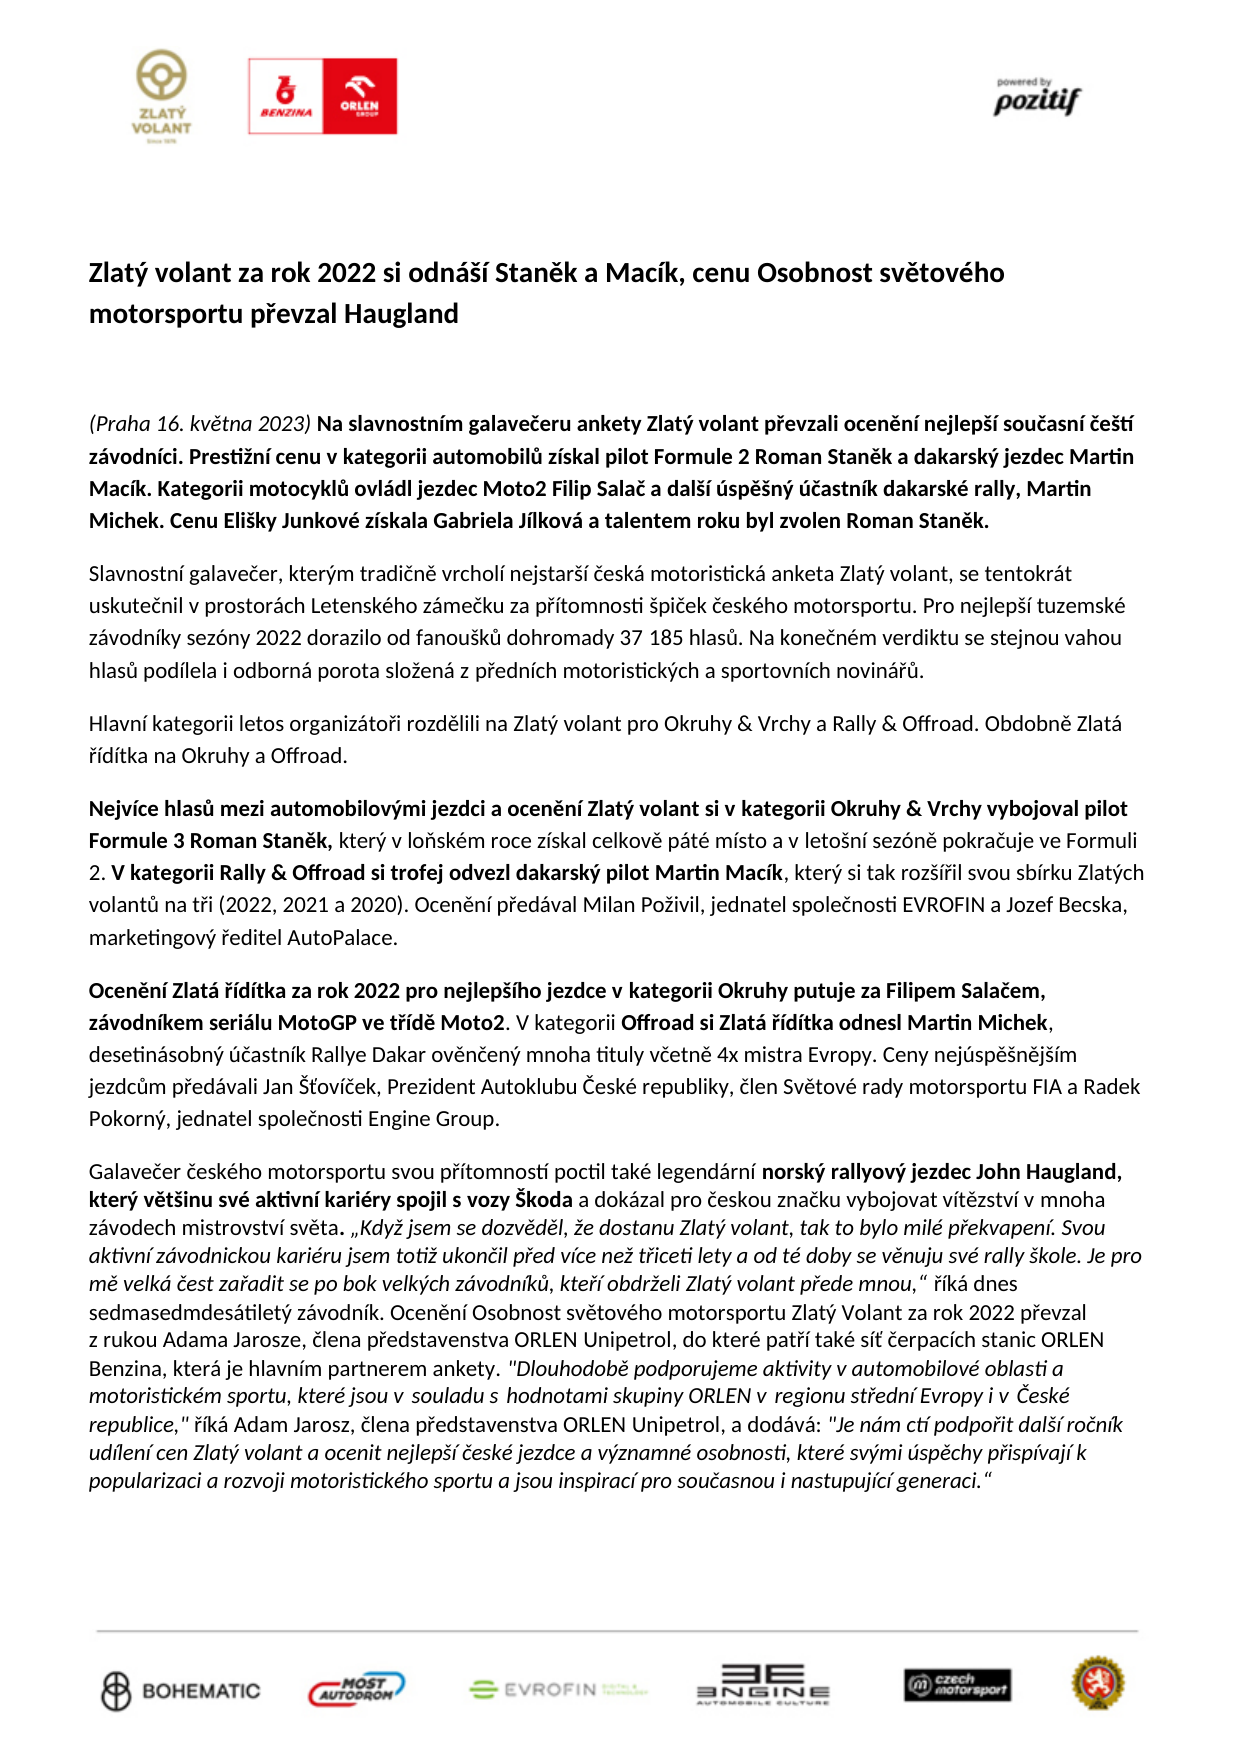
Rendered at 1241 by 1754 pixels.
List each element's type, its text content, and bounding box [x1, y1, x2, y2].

text Hlavní kategorii letos organizátoři rozdělili na Zlatý volant pro Okruhy & Vrchy a Rally & Offroad. Obdobně Zlatá řídítka na Okruhy a Offroad. [89, 709, 1152, 769]
picture [88, 1629, 1150, 1725]
text (Praha 16. května 2023) Na slavnostním galavečeru ankety Zlatý volant převzali ocenění nejlepší současní čeští závodníci. Prestižní cenu v kategorii automobilů získal pilot Formule 2 Roman Staněk a dakarský jezdec Martin Macík. Kategorii motocyklů ovládl jezdec Moto2 Filip Salač a další úspěšný účastník dakarské rally, Martin Michek. Cenu Elišky Junkové získala Gabriela Jílková a talentem roku byl zvolen Roman Staněk. [89, 409, 1152, 534]
text Galavečer českého motorsportu svou přítomností poctil také legendární norský rallyový jezdec John Haugland, který většinu své aktivní kariéry spojil s vozy Škoda a dokázal pro českou značku vybojovat vítězství v mnoha závodech mistrovství světa. „Když jsem se dozvěděl, že dostanu Zlatý volant, tak to bylo milé překvapení. Svou aktivní závodnickou kariéru jsem totiž ukončil před více než třiceti lety a od té doby se věnuju své rally škole. Je pro mě velká čest zařadit se po bok velkých závodníků, kteří obdrželi Zlatý volant přede mnou,“ říká dnes sedmasedmdesátiletý závodník. Ocenění Osobnost světového motorsportu Zlatý Volant za rok 2022 převzal z rukou Adama Jarosze, člena představenstva ORLEN Unipetrol, do které patří také síť čerpacích stanic ORLEN Benzina, která je hlavním partnerem ankety. "Dlouhodobě podporujeme aktivity v automobilové oblasti a motoristickém sportu, které jsou v souladu s hodnotami skupiny ORLEN v regionu střední Evropy i v České republice," říká Adam Jarosz, člena představenstva ORLEN Unipetrol, a dodává: "Je nám ctí podpořit další ročník udílení cen Zlatý volant a ocenit nejlepší české jezdce a významné osobnosti, které svými úspěchy přispívají k popularizaci a rozvoji motoristického sportu a jsou inspirací pro současnou i nastupující generaci.“ [89, 1157, 1152, 1494]
picture [82, 46, 1140, 147]
text Zlatý volant za rok 2022 si odnáší Staněk a Macík, cenu Osobnost světového motorsportu převzal Haugland [89, 254, 1152, 330]
text Nejvíce hlasů mezi automobilovými jezdci a ocenění Zlatý volant si v kategorii Okruhy & Vrchy vybojoval pilot Formule 3 Roman Staněk, který v loňském roce získal celkově páté místo a v letošní sezóně pokračuje ve Formuli 2. V kategorii Rally & Offroad si trofej odvezl dakarský pilot Martin Macík, který si tak rozšířil svou sbírku Zlatých volantů na tři (2022, 2021 a 2020). Ocenění předával Milan Poživil, jednatel společnosti EVROFIN a Jozef Becska, marketingový ředitel AutoPalace. [89, 794, 1152, 951]
text Slavnostní galavečer, kterým tradičně vrcholí nejstarší česká motoristická anketa Zlatý volant, se tentokrát uskutečnil v prostorách Letenského zámečku za přítomnosti špiček českého motorsportu. Pro nejlepší tuzemské závodníky sezóny 2022 dorazilo od fanoušků dohromady 37 185 hlasů. Na konečném verdiktu se stejnou vahou hlasů podílela i odborná porota složená z předních motoristických a sportovních novinářů. [89, 559, 1152, 684]
text Ocenění Zlatá řídítka za rok 2022 pro nejlepšího jezdce v kategorii Okruhy putuje za Filipem Salačem, závodníkem seriálu MotoGP ve třídě Moto2. V kategorii Offroad si Zlatá řídítka odnesl Martin Michek, desetinásobný účastník Rallye Dakar ověnčený mnoha tituly včetně 4x mistra Evropy. Ceny nejúspěšnějším jezdcům předávali Jan Šťovíček, Prezident Autoklubu České republiky, člen Světové rady motorsportu FIA a Radek Pokorný, jednatel společnosti Engine Group. [89, 976, 1152, 1132]
